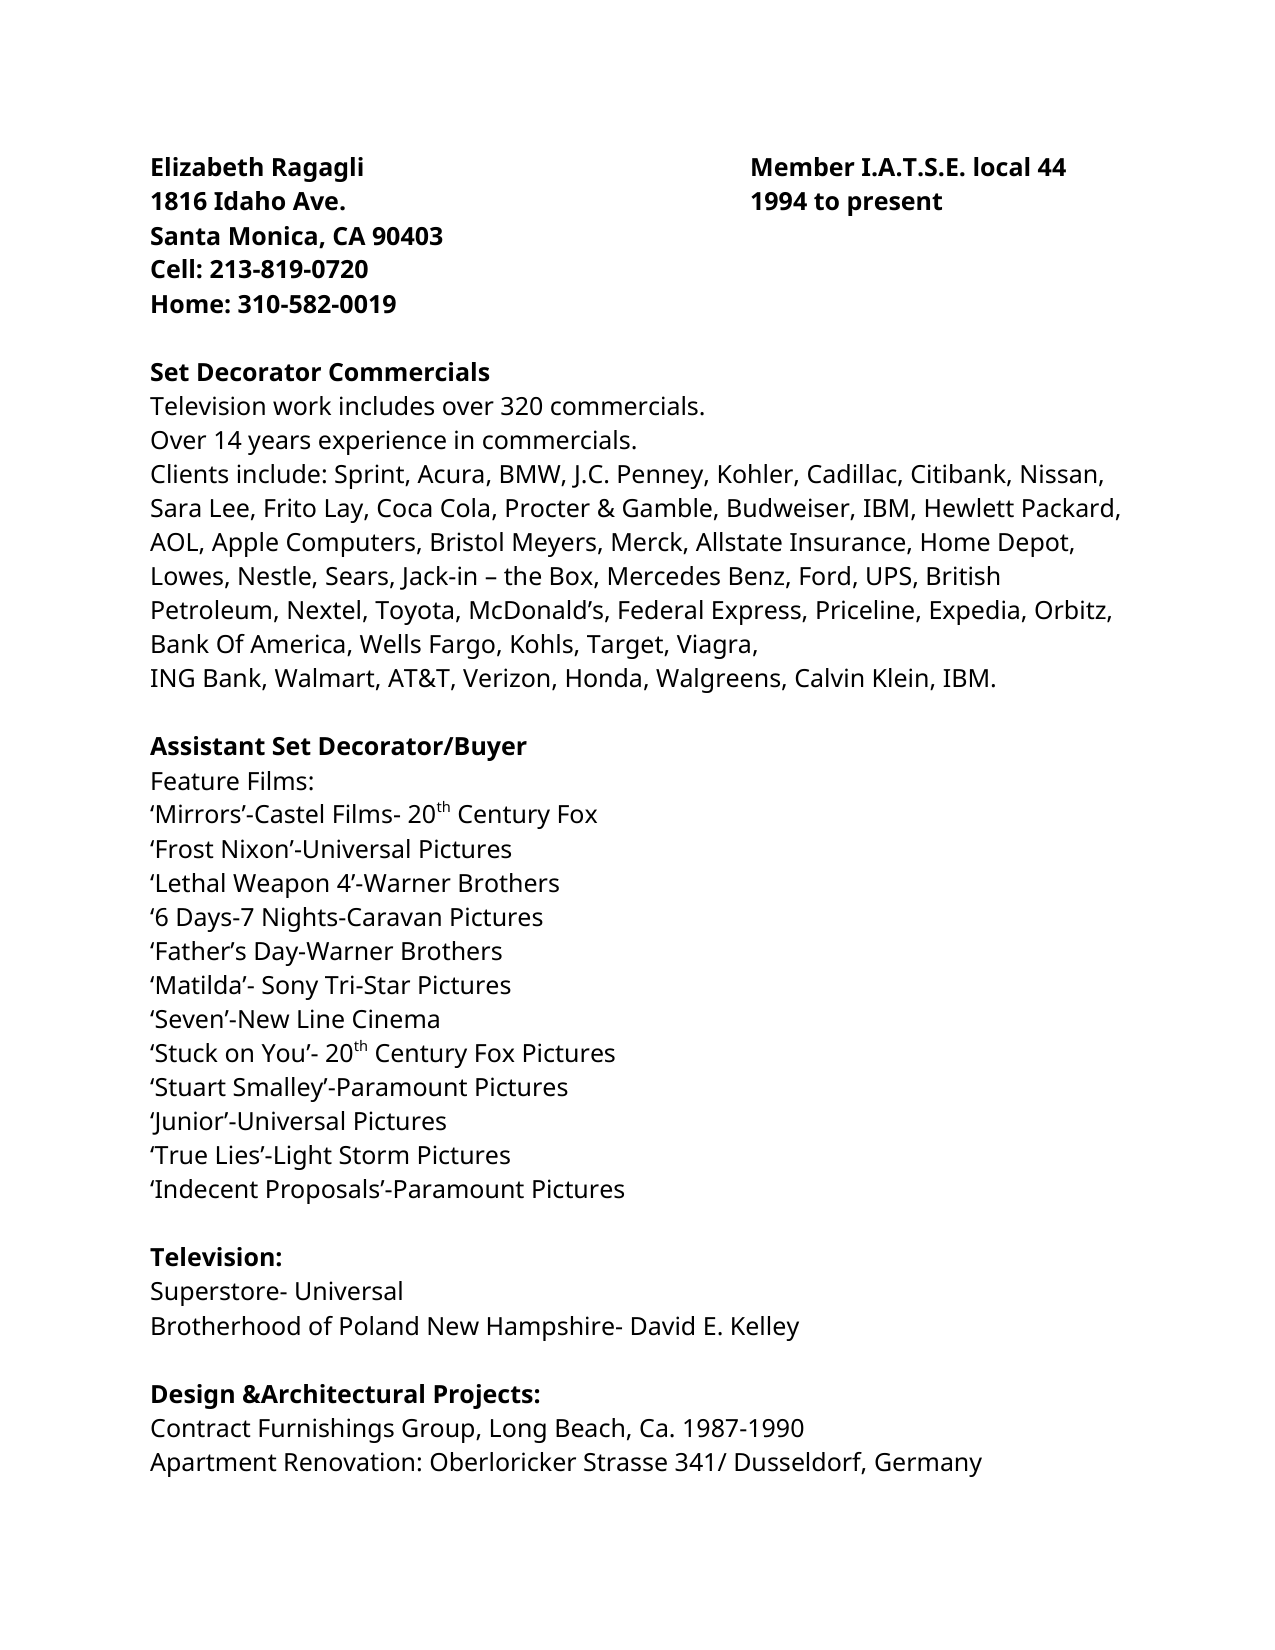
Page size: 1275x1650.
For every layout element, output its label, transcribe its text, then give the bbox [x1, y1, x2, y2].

text Elizabeth Ragagli Member I.A.T.S.E. local 44 [150, 150, 1125, 184]
text Television work includes over 320 commercials. [150, 388, 1125, 422]
text ‘Indecent Proposals’-Paramount Pictures [150, 1172, 1125, 1206]
text Cell: 213-819-0720 [150, 252, 1125, 286]
text ‘Seven’-New Line Cinema [150, 1002, 1125, 1036]
text Apartment Renovation: Oberloricker Strasse 341/ Dusseldorf, Germany [150, 1444, 1125, 1478]
text Design &Architectural Projects: [150, 1376, 1125, 1410]
text Clients include: Sprint, Acura, BMW, J.C. Penney, Kohler, Cadillac, Citibank, Nissan, Sara Lee, Frito Lay, Coca Cola, Procter & Gamble, Budweiser, IBM, Hewlett Packard, AOL, Apple Computers, Bristol Meyers, Merck, Allstate Insurance, Home Depot, Lowes, Nestle, Sears, Jack-in – the Box, Mercedes Benz, Ford, UPS, British Petroleum, Nextel, Toyota, McDonald’s, Federal Express, Priceline, Expedia, Orbitz, Bank Of America, Wells Fargo, Kohls, Target, Viagra, [150, 457, 1125, 661]
text Contract Furnishings Group, Long Beach, Ca. 1987-1990 [150, 1410, 1125, 1444]
text ‘Lethal Weapon 4’-Warner Brothers [150, 865, 1125, 899]
text ‘Junior’-Universal Pictures [150, 1104, 1125, 1138]
text Santa Monica, CA 90403 [150, 218, 1125, 252]
text Over 14 years experience in commercials. [150, 422, 1125, 457]
text ‘Mirrors’-Castel Films- 20th Century Fox [150, 797, 1125, 831]
text ‘Stuart Smalley’-Paramount Pictures [150, 1070, 1125, 1104]
text Assistant Set Decorator/Buyer [150, 729, 1125, 763]
text 1816 Idaho Ave. 1994 to present [150, 184, 1125, 218]
text ‘Stuck on You’- 20th Century Fox Pictures [150, 1036, 1125, 1070]
text Feature Films: [150, 763, 1125, 797]
text ‘True Lies’-Light Storm Pictures [150, 1138, 1125, 1172]
text ‘Father’s Day-Warner Brothers [150, 933, 1125, 967]
text ING Bank, Walmart, AT&T, Verizon, Honda, Walgreens, Calvin Klein, IBM. [150, 661, 1125, 695]
text ‘6 Days-7 Nights-Caravan Pictures [150, 899, 1125, 933]
text ‘Matilda’- Sony Tri-Star Pictures [150, 967, 1125, 1002]
text ‘Frost Nixon’-Universal Pictures [150, 831, 1125, 865]
text Brotherhood of Poland New Hampshire- David E. Kelley [150, 1308, 1125, 1342]
text Superstore- Universal [150, 1274, 1125, 1308]
text Set Decorator Commercials [150, 354, 1125, 388]
text Home: 310-582-0019 [150, 286, 1125, 320]
text Television: [150, 1240, 1125, 1274]
